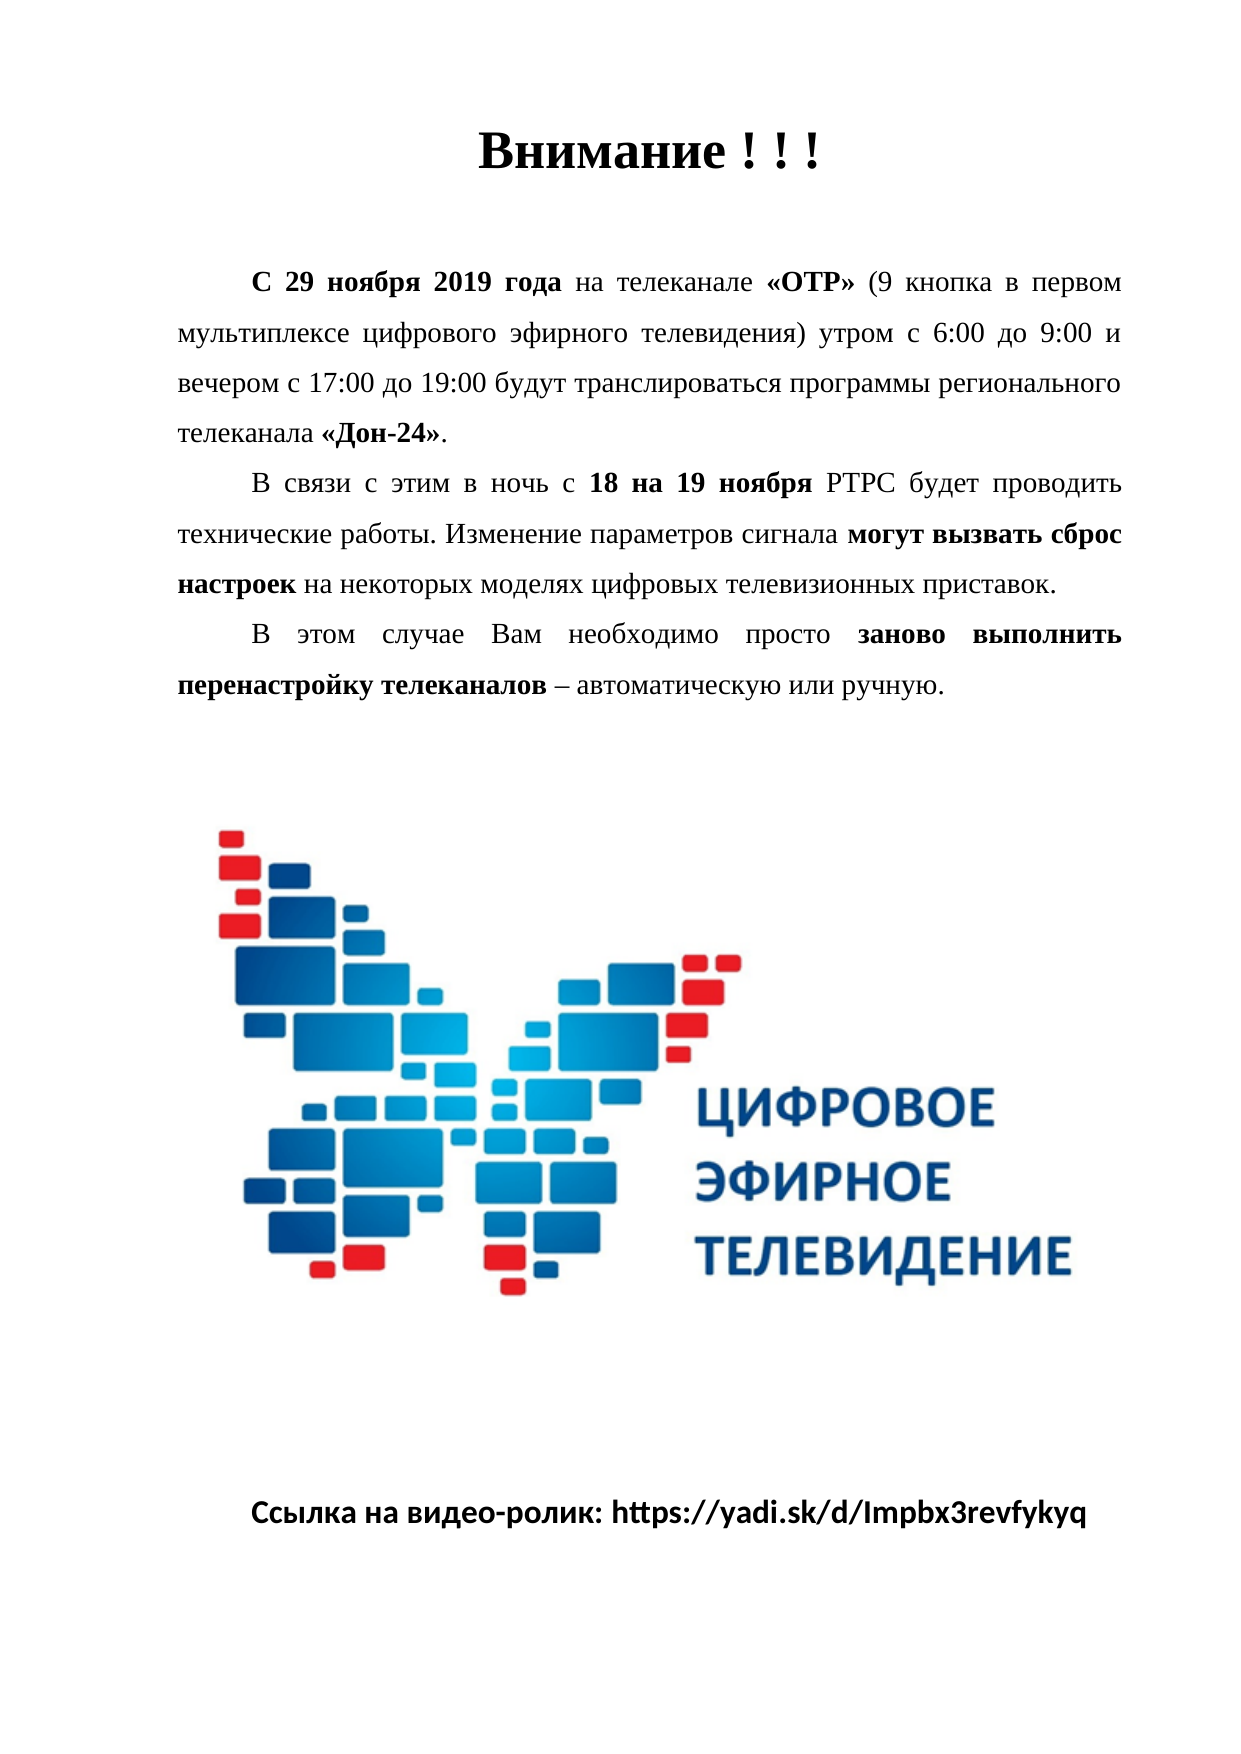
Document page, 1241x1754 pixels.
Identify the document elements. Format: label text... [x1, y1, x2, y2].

text Ссылка на видео-ролик: https://yadi.sk/d/Impbx3revfykyq [177, 1491, 1122, 1531]
text В связи с этим в ночь с 18 на 19 ноября РТРС будет проводить технические работы. Изменение параметров сигнала могут вызвать сброс настроек на некоторых моделях цифровых телевизионных приставок. [177, 466, 1122, 600]
text С 29 ноября 2019 года на телеканале «ОТР» (9 кнопка в первом мультиплексе цифрового эфирного телевидения) утром с 6:00 до 9:00 и вечером с 17:00 до 19:00 будут транслироваться программы регионального телеканала «Дон-24». [177, 264, 1122, 449]
picture [177, 801, 1107, 1347]
text В этом случае Вам необходимо просто заново выполнить перенастройку телеканалов – автоматическую или ручную. [177, 617, 1122, 700]
text Внимание ! ! ! [177, 118, 1122, 181]
